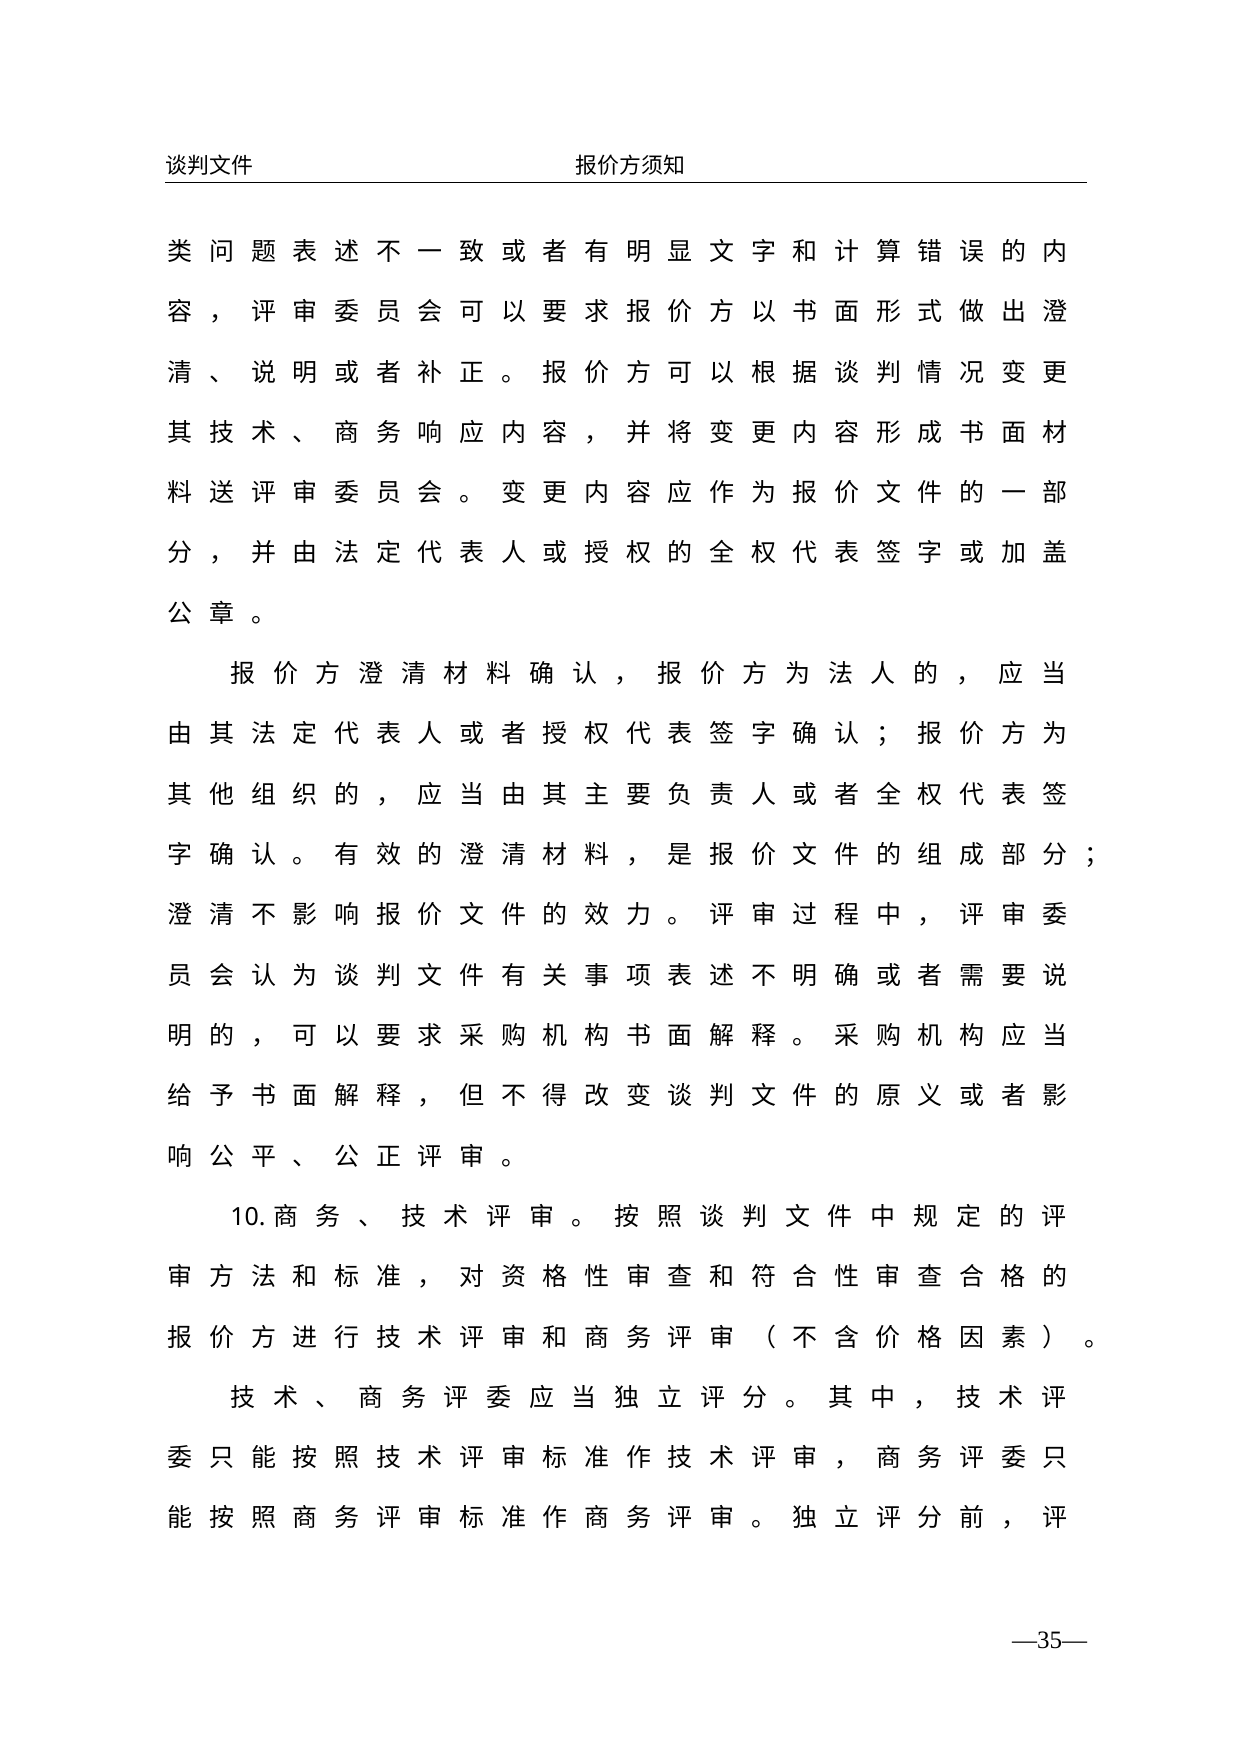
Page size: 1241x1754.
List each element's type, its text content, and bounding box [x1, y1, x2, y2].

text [168, 1365, 1084, 1546]
text 10.商务、技术评审。按照谈判文件中规定的评审方法和标准，对资格性审查和符合性审查合格的报价方进行技术评审和商务评审（不含价格因素）。 [168, 1184, 1084, 1365]
text 报价方澄清材料确认，报价方为法人的，应当由其法定代表人或者授权代表签字确认；报价方为其他组织的，应当由其主要负责人或者全权代表签字确认。有效的澄清材料，是报价文件的组成部分；澄清不影响报价文件的效力。评审过程中，评审委员会认为谈判文件有关事项表述不明确或者需要说明的，可以要求采购机构书面解释。采购机构应当给予书面解释，但不得改变谈判文件的原义或者影响公平、公正评审。 [168, 642, 1084, 1184]
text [168, 219, 1084, 642]
